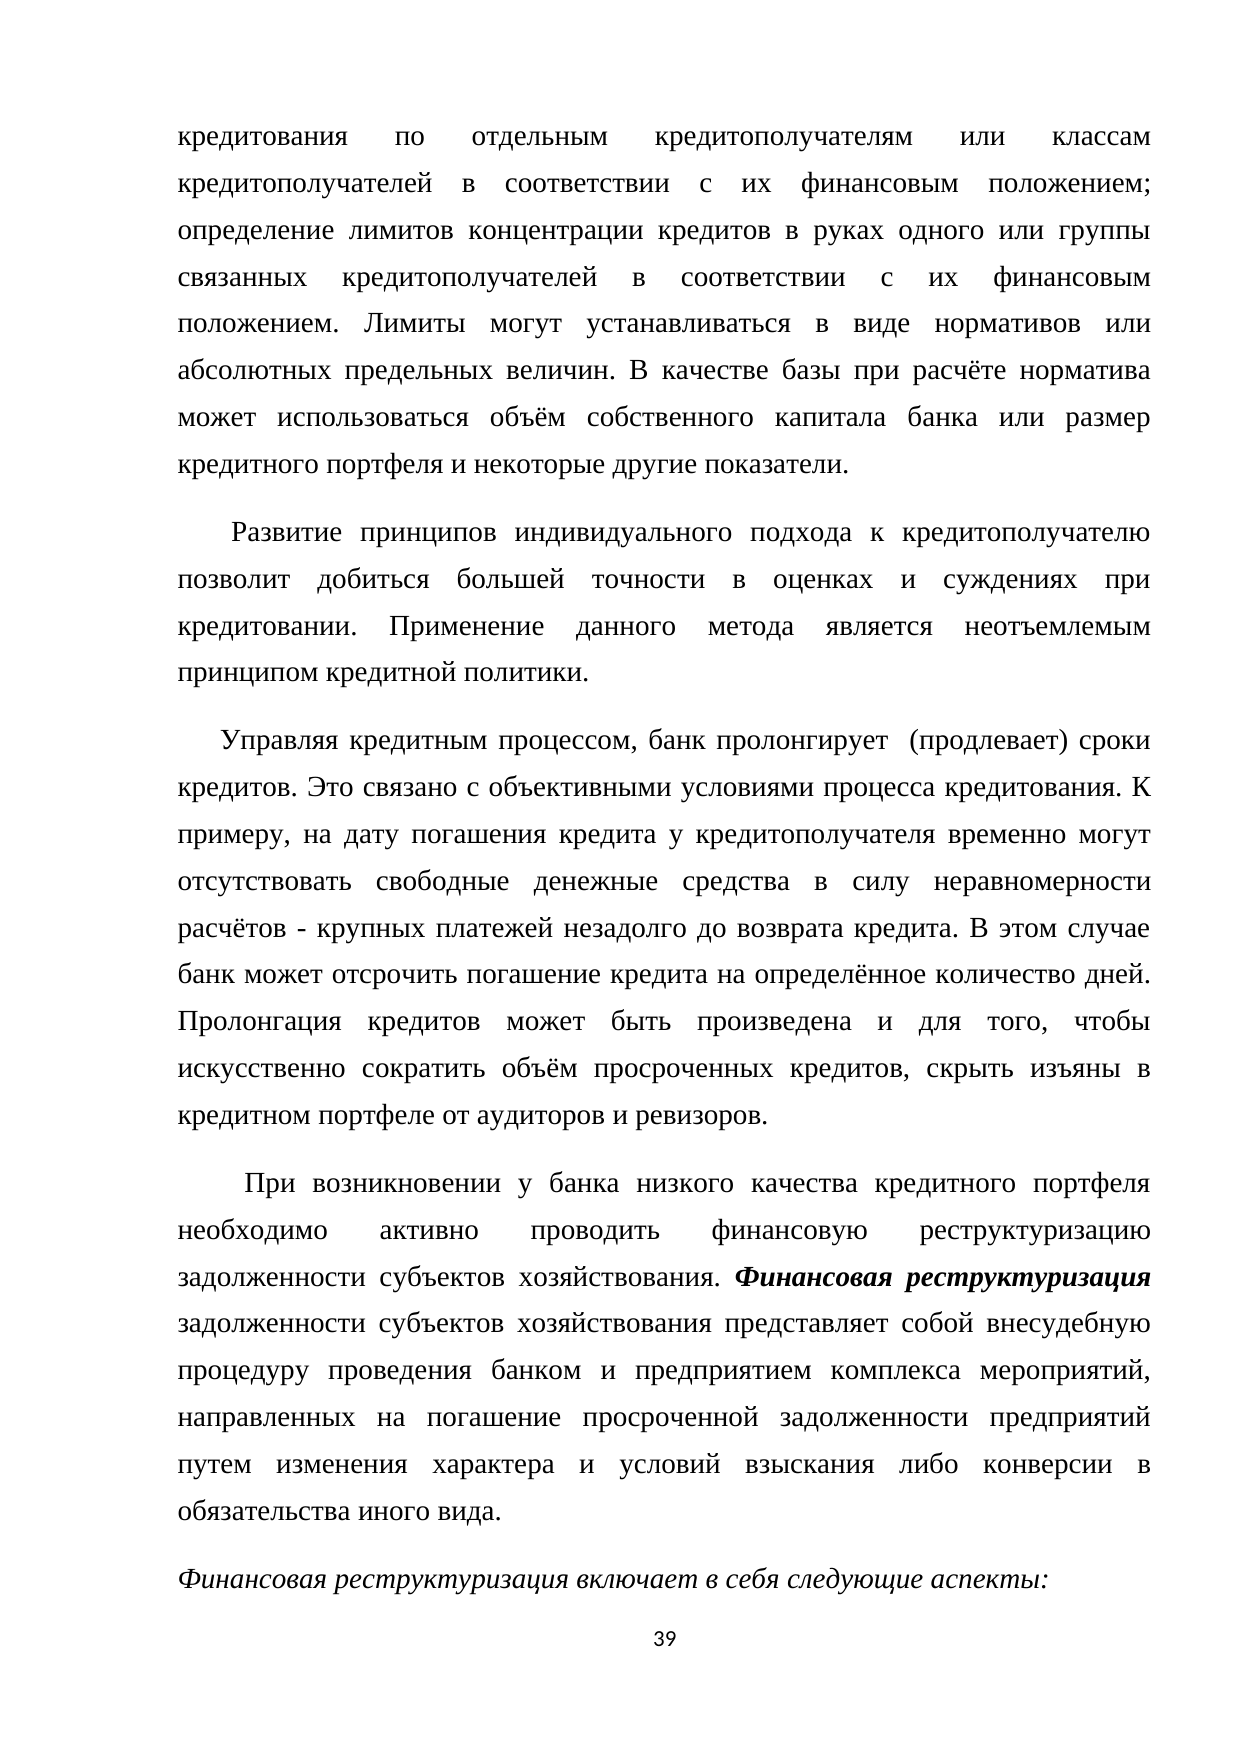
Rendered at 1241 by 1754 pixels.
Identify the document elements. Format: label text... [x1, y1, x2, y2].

text Финансовая реструктуризация включает в себя следующие аспекты: [177, 1561, 1152, 1594]
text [177, 118, 1152, 480]
text Развитие принципов индивидуального подхода к кредитополучателю позволит добиться большей точности в оценках и суждениях при кредитовании. Применение данного метода является неотъемлемым принципом кредитной политики. [177, 514, 1152, 688]
text Управляя кредитным процессом, банк пролонгирует (продлевает) сроки кредитов. Это связано с объективными условиями процесса кредитования. К примеру, на дату погашения кредита у кредитополучателя временно могут отсутствовать свободные денежные средства в силу неравномерности расчётов - крупных платежей незадолго до возврата кредита. В этом случае банк может отсрочить погашение кредита на определённое количество дней. Пролонгация кредитов может быть произведена и для того, чтобы искусственно сократить объём просроченных кредитов, скрыть изъяны в кредитном портфеле от аудиторов и ревизоров. [177, 722, 1152, 1131]
text При возникновении у банка низкого качества кредитного портфеля необходимо активно проводить финансовую реструктуризацию задолженности субъектов хозяйствования. Финансовая реструктуризация задолженности субъектов хозяйствования представляет собой внесудебную процедуру проведения банком и предприятием комплекса мероприятий, направленных на погашение просроченной задолженности предприятий путем изменения характера и условий взыскания либо конверсии в обязательства иного вида. [177, 1165, 1152, 1527]
